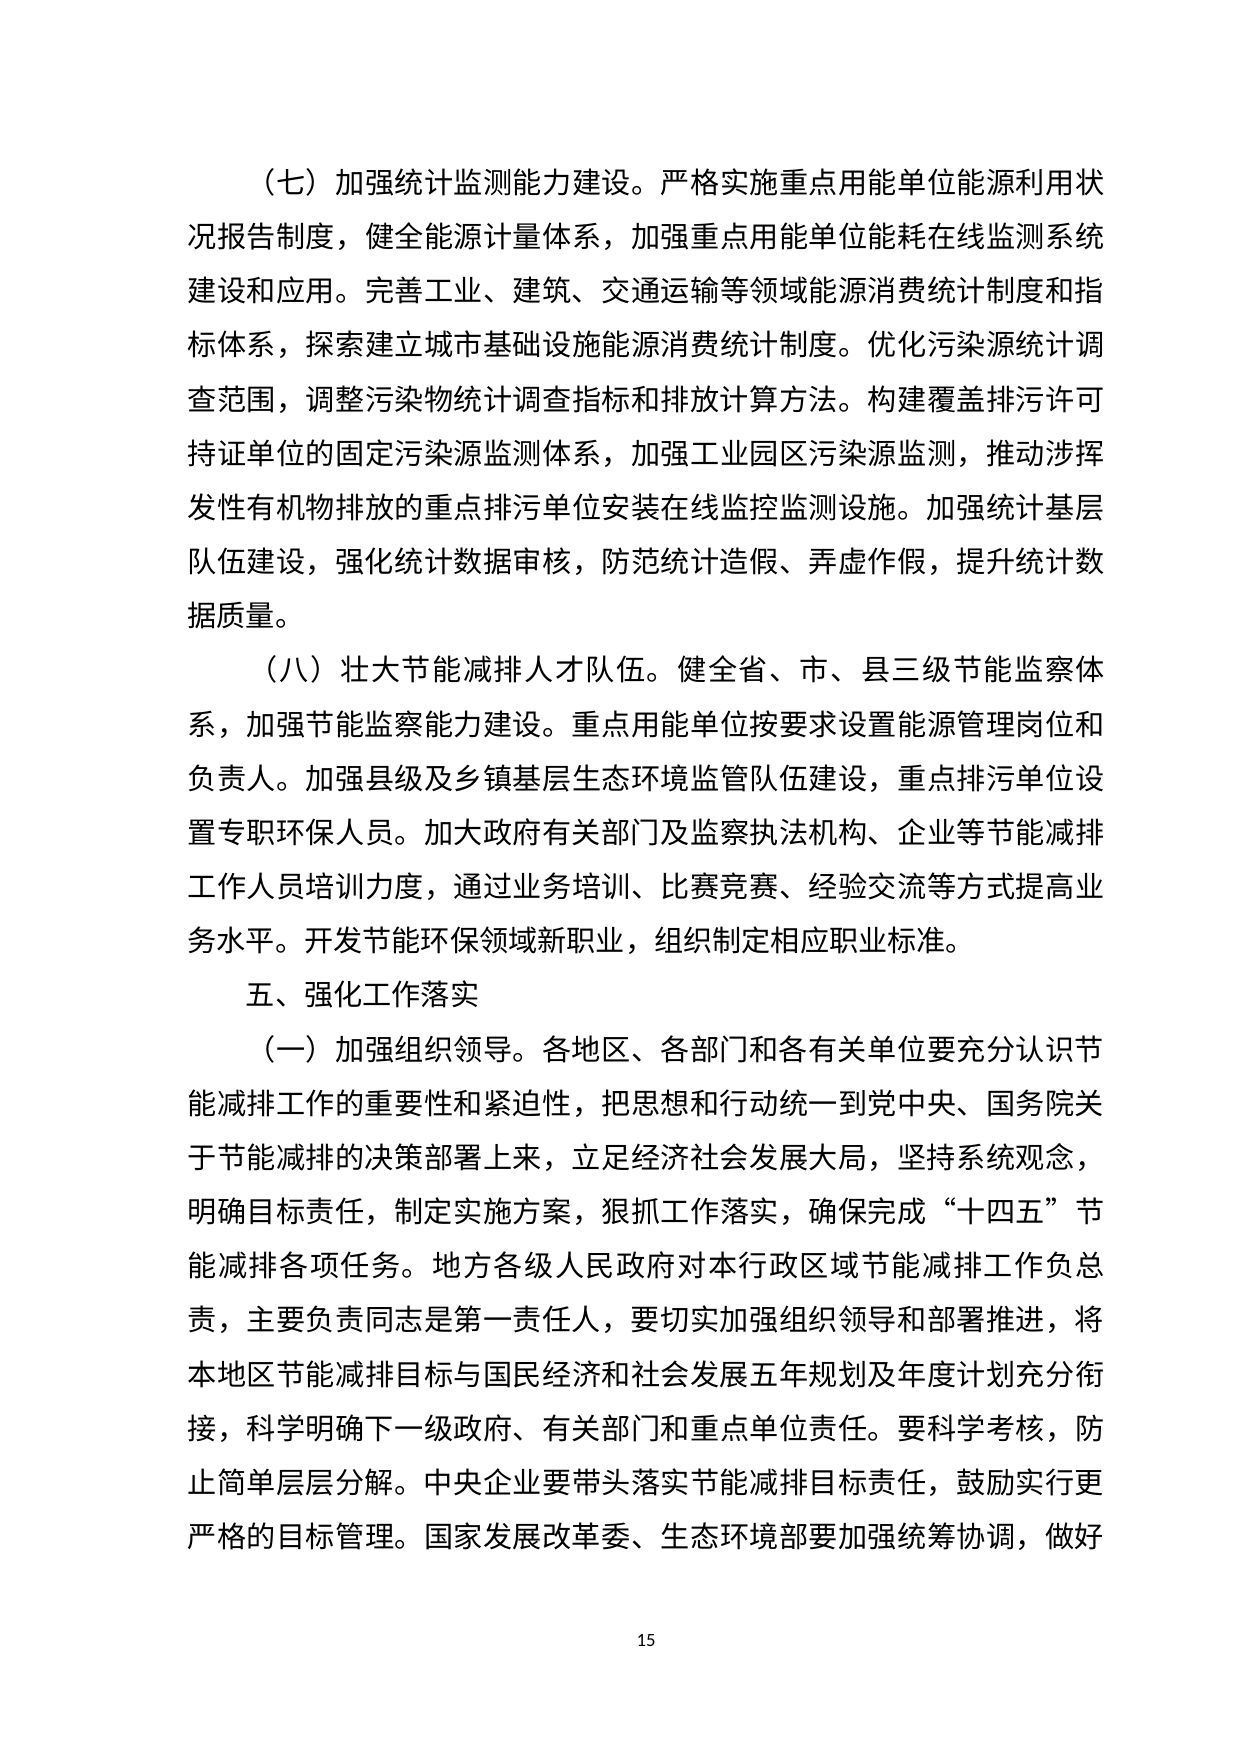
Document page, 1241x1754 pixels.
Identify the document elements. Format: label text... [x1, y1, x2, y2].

text （七）加强统计监测能力建设。严格实施重点用能单位能源利用状况报告制度，健全能源计量体系，加强重点用能单位能耗在线监测系统建设和应用。完善工业、建筑、交通运输等领域能源消费统计制度和指标体系，探索建立城市基础设施能源消费统计制度。优化污染源统计调查范围，调整污染物统计调查指标和排放计算方法。构建覆盖排污许可持证单位的固定污染源监测体系，加强工业园区污染源监测，推动涉挥发性有机物排放的重点排污单位安装在线监控监测设施。加强统计基层队伍建设，强化统计数据审核，防范统计造假、弄虚作假，提升统计数据质量。 [187, 150, 1104, 637]
text 五、强化工作落实 [187, 962, 1104, 1017]
text （八）壮大节能减排人才队伍。健全省、市、县三级节能监察体系，加强节能监察能力建设。重点用能单位按要求设置能源管理岗位和负责人。加强县级及乡镇基层生态环境监管队伍建设，重点排污单位设置专职环保人员。加大政府有关部门及监察执法机构、企业等节能减排工作人员培训力度，通过业务培训、比赛竞赛、经验交流等方式提高业务水平。开发节能环保领域新职业，组织制定相应职业标准。 [187, 637, 1104, 962]
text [187, 1017, 1104, 1558]
